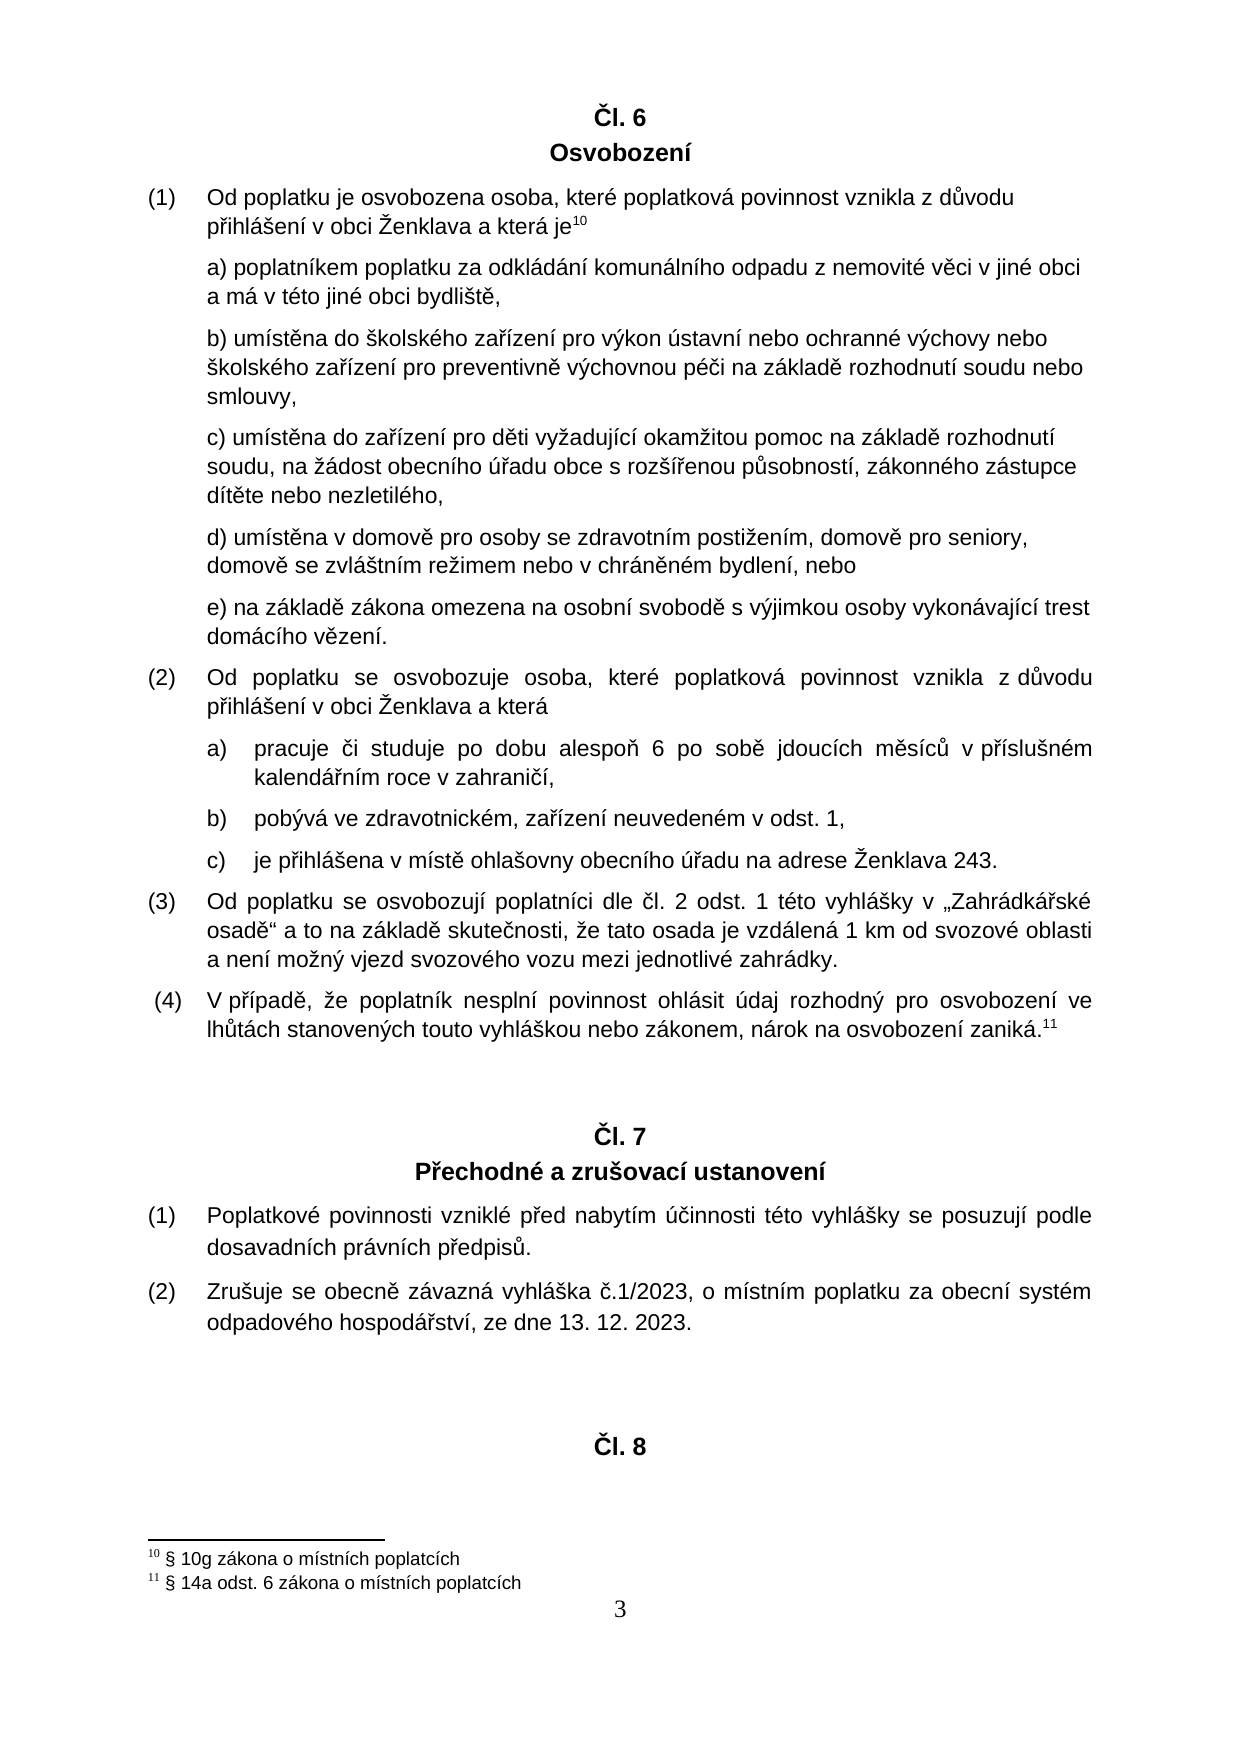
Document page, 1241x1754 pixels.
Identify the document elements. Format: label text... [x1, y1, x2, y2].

list Poplatkové povinnosti vzniklé před nabytím účinnosti této vyhlášky se posuzují podle dosavadních právních předpisů. [148, 1202, 1093, 1260]
list Od poplatku se osvobozují poplatníci dle čl. 2 odst. 1 této vyhlášky v „Zahrádkářské osadě“ a to na základě skutečnosti, že tato osada je vzdálená 1 km od svozové oblasti a není možný vjezd svozového vozu mezi jednotlivé zahrádky. [148, 888, 1093, 972]
text d) umístěna v domově pro osoby se zdravotním postižením, domově pro seniory, domově se zvláštním režimem nebo v chráněném bydlení, nebo [207, 523, 1093, 579]
list Od poplatku se osvobozuje osoba, které poplatková povinnost vznikla z důvodu přihlášení v obci Ženklava a která [148, 664, 1093, 719]
list je přihlášena v místě ohlašovny obecního úřadu na adrese Ženklava 243. [207, 847, 1093, 873]
text (4) V případě, že poplatník nesplní povinnost ohlásit údaj rozhodný pro osvobození ve lhůtách stanovených touto vyhláškou nebo zákonem, nárok na osvobození zaniká. [148, 987, 1093, 1043]
list Od poplatku je osvobozena osoba, které poplatková povinnost vznikla z důvodu přihlášení v obci Ženklava a která je [148, 184, 1093, 239]
text e) na základě zákona omezena na osobní svobodě s výjimkou osoby vykonávající trest domácího vězení. [207, 594, 1093, 649]
text Přechodné a zrušovací ustanovení [148, 1157, 1093, 1185]
text Osvobození [148, 138, 1093, 167]
text a) poplatníkem poplatku za odkládání komunálního odpadu z nemovité věci v jiné obci a má v této jiné obci bydliště, [207, 254, 1093, 309]
list Zrušuje se obecně závazná vyhláška č.1/2023, o místním poplatku za obecní systém odpadového hospodářství, ze dne 13. 12. 2023. [148, 1278, 1093, 1336]
text Čl. 8 [148, 1432, 1093, 1461]
text b) umístěna do školského zařízení pro výkon ústavní nebo ochranné výchovy nebo školského zařízení pro preventivně výchovnou péči na základě rozhodnutí soudu nebo smlouvy, [207, 325, 1093, 409]
text Čl. 6 [148, 103, 1093, 132]
text Čl. 7 [148, 1122, 1093, 1150]
list pracuje či studuje po dobu alespoň 6 po sobě jdoucích měsíců v příslušném kalendářním roce v zahraničí, [207, 735, 1093, 790]
text c) umístěna do zařízení pro děti vyžadující okamžitou pomoc na základě rozhodnutí soudu, na žádost obecního úřadu obce s rozšířenou působností, zákonného zástupce dítěte nebo nezletilého, [207, 424, 1093, 508]
list pobývá ve zdravotnickém, zařízení neuvedeném v odst. 1, [207, 805, 1093, 831]
